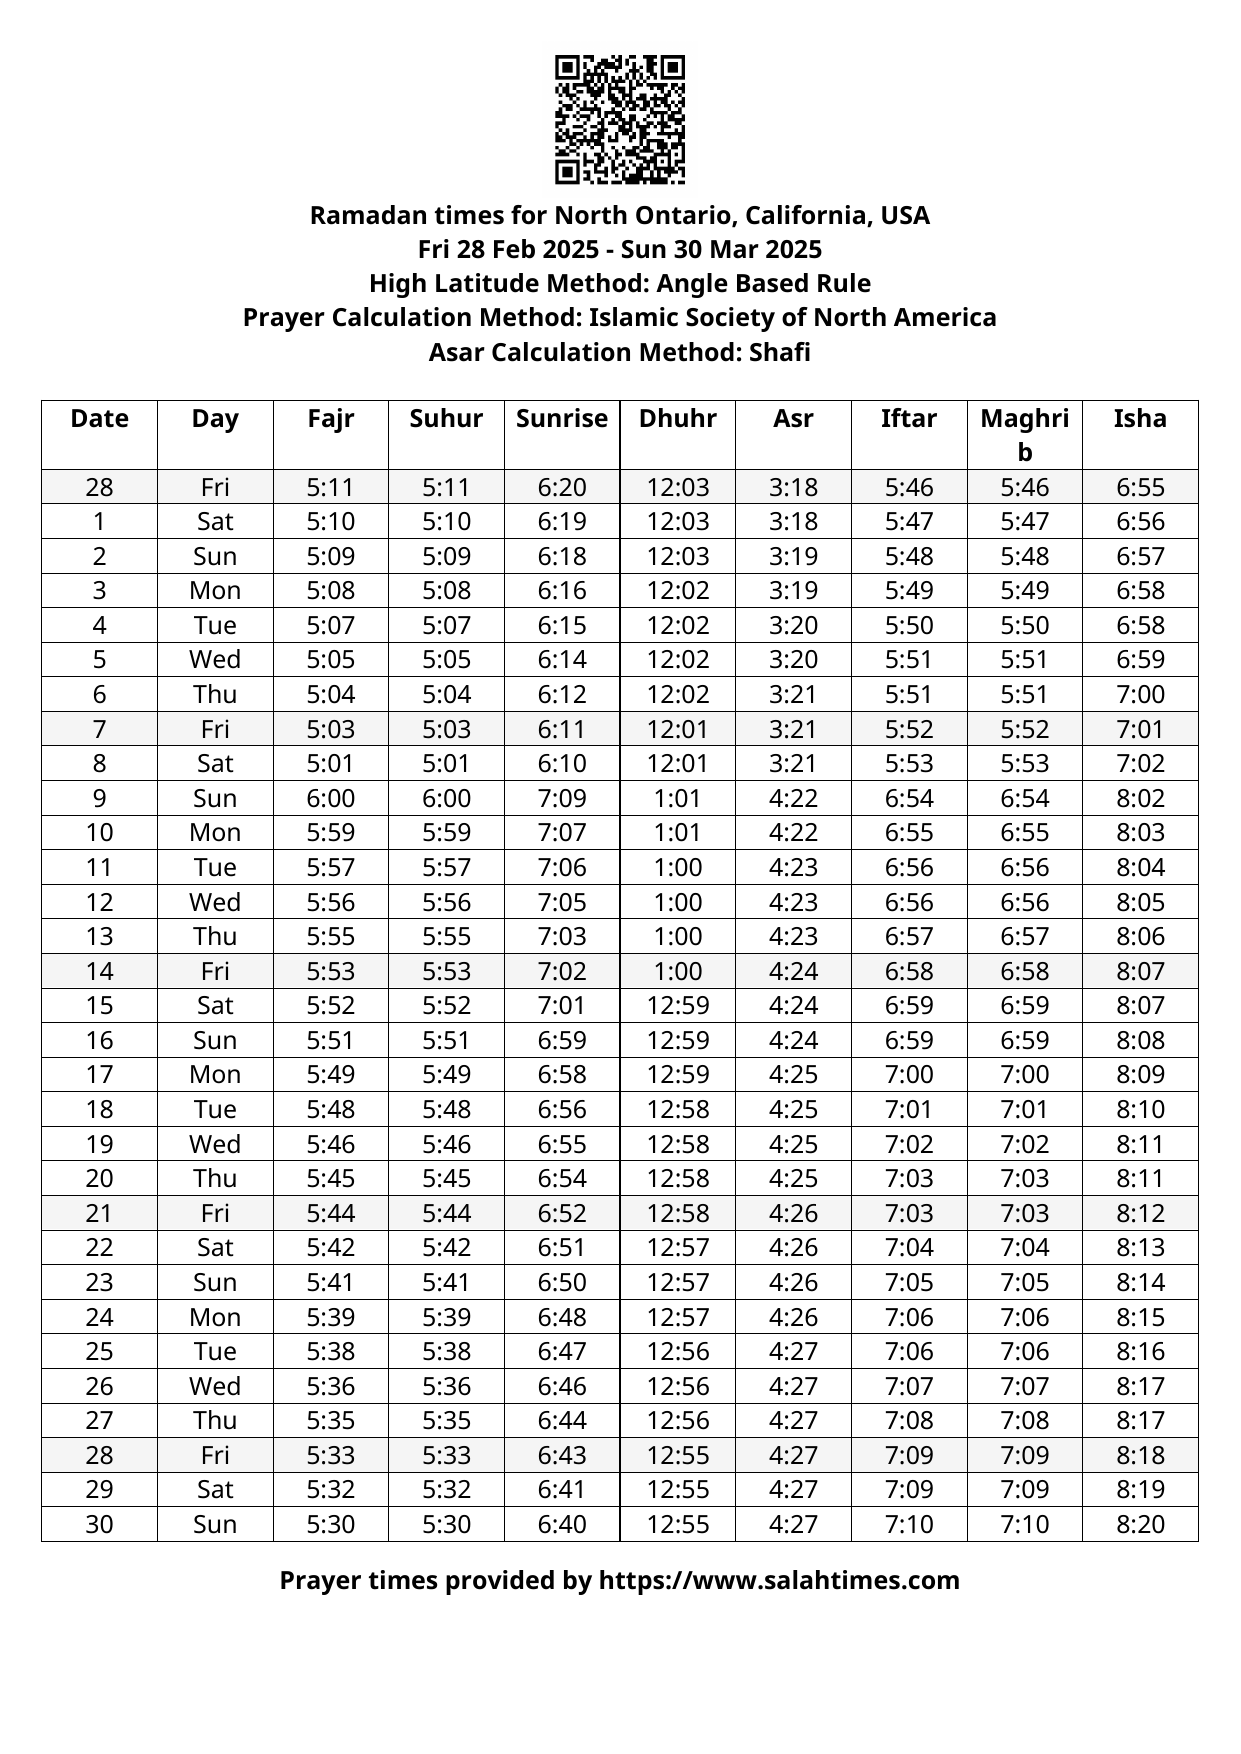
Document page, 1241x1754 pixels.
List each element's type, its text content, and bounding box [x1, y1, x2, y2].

table_cell 5:47 [852, 504, 967, 538]
table_cell 5:04 [389, 677, 504, 711]
table_cell 17 [42, 1058, 157, 1091]
table_cell 7:08 [852, 1404, 967, 1437]
table_cell 5:09 [389, 539, 504, 572]
table_cell 5:45 [274, 1161, 388, 1195]
table_cell 22 [42, 1231, 157, 1264]
table_cell 6:56 [852, 885, 967, 918]
table_cell 5:59 [389, 816, 504, 849]
table_cell 5:51 [274, 1023, 388, 1057]
table_cell 7:09 [852, 1438, 967, 1472]
table_cell 7:09 [968, 1473, 1082, 1506]
table_cell 12:02 [621, 643, 735, 676]
table_cell 3:20 [736, 643, 851, 676]
table_cell 5:51 [852, 677, 967, 711]
table_header Suhur [389, 401, 504, 469]
table_cell 6:50 [505, 1265, 619, 1299]
table_cell 12:03 [621, 470, 735, 503]
table_cell 6:16 [505, 574, 619, 607]
table_cell 8 [42, 746, 157, 780]
table_cell 12:01 [621, 712, 735, 745]
table_cell 5:42 [389, 1231, 504, 1264]
table_cell 4:27 [736, 1438, 851, 1472]
text Ramadan times for North Ontario, California, USA [42, 198, 1198, 232]
table_cell 6:55 [505, 1127, 619, 1160]
table_cell 8:16 [1083, 1334, 1198, 1368]
table_cell 12:56 [621, 1404, 735, 1437]
table_cell 29 [42, 1473, 157, 1506]
table_cell 6:56 [968, 885, 1082, 918]
table_cell Mon [158, 1058, 273, 1091]
table_cell 8:06 [1083, 919, 1198, 953]
table_cell 27 [42, 1404, 157, 1437]
table_cell 16 [42, 1023, 157, 1057]
table_cell 5:03 [389, 712, 504, 745]
table_cell 9 [42, 781, 157, 814]
table_cell 12:58 [621, 1161, 735, 1195]
table_cell Fri [158, 954, 273, 987]
table_cell 5:53 [968, 746, 1082, 780]
table_cell 5:46 [274, 1127, 388, 1160]
table_cell 4:23 [736, 850, 851, 884]
table_cell Thu [158, 677, 273, 711]
table_cell 5:36 [389, 1369, 504, 1402]
table_cell 7:02 [1083, 746, 1198, 780]
table_cell 5:38 [274, 1334, 388, 1368]
table_cell 4:25 [736, 1161, 851, 1195]
table_cell 5:53 [852, 746, 967, 780]
table_cell 6:54 [968, 781, 1082, 814]
table_header Iftar [852, 401, 967, 469]
table_cell 5:41 [274, 1265, 388, 1299]
table_cell 12:55 [621, 1473, 735, 1506]
table_cell Wed [158, 885, 273, 918]
table_cell 5:38 [389, 1334, 504, 1368]
table_cell 8:12 [1083, 1196, 1198, 1229]
table_cell 7:09 [968, 1438, 1082, 1472]
table_header Date [42, 401, 157, 469]
table_cell 8:07 [1083, 989, 1198, 1022]
table_cell 1:00 [621, 850, 735, 884]
table_cell 24 [42, 1300, 157, 1333]
table_cell 5:01 [274, 746, 388, 780]
table_cell 12:01 [621, 746, 735, 780]
table_cell 7:00 [1083, 677, 1198, 711]
table_cell Wed [158, 643, 273, 676]
table_cell 5:50 [852, 608, 967, 642]
table_cell 4:27 [736, 1473, 851, 1506]
table_cell 5:11 [274, 470, 388, 503]
table_cell 6:41 [505, 1473, 619, 1506]
table_cell 6:20 [505, 470, 619, 503]
table_cell 6:54 [852, 781, 967, 814]
table_cell 21 [42, 1196, 157, 1229]
table_cell 7 [42, 712, 157, 745]
table_cell 8:11 [1083, 1127, 1198, 1160]
table_cell 6:54 [505, 1161, 619, 1195]
table_cell 6:51 [505, 1231, 619, 1264]
table_cell Thu [158, 1404, 273, 1437]
table_cell 12 [42, 885, 157, 918]
table_cell 6 [42, 677, 157, 711]
table_cell 12:03 [621, 539, 735, 572]
table_cell 5:51 [389, 1023, 504, 1057]
table_cell 7:10 [968, 1507, 1082, 1541]
text Prayer Calculation Method: Islamic Society of North America [42, 300, 1198, 334]
table_cell 4 [42, 608, 157, 642]
table_cell 1:00 [621, 954, 735, 987]
table_cell 8:04 [1083, 850, 1198, 884]
table_cell 6:15 [505, 608, 619, 642]
table_cell 5:48 [389, 1092, 504, 1126]
table_cell 10 [42, 816, 157, 849]
table_cell 7:02 [968, 1127, 1082, 1160]
table_cell 12:58 [621, 1127, 735, 1160]
table_cell 5:45 [389, 1161, 504, 1195]
table_cell 3:18 [736, 470, 851, 503]
table_cell 6:56 [505, 1092, 619, 1126]
table_cell 5:05 [389, 643, 504, 676]
table_cell Tue [158, 608, 273, 642]
table_cell 12:57 [621, 1265, 735, 1299]
table_cell Fri [158, 470, 273, 503]
table_cell 6:43 [505, 1438, 619, 1472]
text Asar Calculation Method: Shafi [42, 334, 1198, 368]
table_cell 7:07 [505, 816, 619, 849]
text Prayer times provided by https://www.salahtimes.com [42, 1563, 1198, 1597]
table_cell 5:48 [274, 1092, 388, 1126]
table_cell 8:07 [1083, 954, 1198, 987]
table_cell 12:59 [621, 1023, 735, 1057]
table_cell 3:20 [736, 608, 851, 642]
table_cell 5:07 [389, 608, 504, 642]
table_cell 7:07 [852, 1369, 967, 1402]
table_cell Sun [158, 539, 273, 572]
table_cell 12:02 [621, 574, 735, 607]
table_cell 6:18 [505, 539, 619, 572]
table_cell 6:59 [1083, 643, 1198, 676]
table_cell 6:40 [505, 1507, 619, 1541]
table_cell 12:57 [621, 1300, 735, 1333]
table_cell 5:55 [274, 919, 388, 953]
table_cell 7:05 [852, 1265, 967, 1299]
table_cell 8:19 [1083, 1473, 1198, 1506]
table_cell 3:21 [736, 746, 851, 780]
table_cell 5:48 [968, 539, 1082, 572]
table_cell 4:23 [736, 885, 851, 918]
table_cell 5:49 [274, 1058, 388, 1091]
table_cell 18 [42, 1092, 157, 1126]
table_cell 5:08 [274, 574, 388, 607]
table_cell 6:56 [968, 850, 1082, 884]
table_cell Fri [158, 712, 273, 745]
table_cell 6:12 [505, 677, 619, 711]
table_cell 5:39 [389, 1300, 504, 1333]
table_cell 7:05 [505, 885, 619, 918]
table_cell Sat [158, 1231, 273, 1264]
table_cell 5:52 [968, 712, 1082, 745]
table_cell 6:56 [1083, 504, 1198, 538]
table_cell 5:47 [968, 504, 1082, 538]
table_cell 14 [42, 954, 157, 987]
table_cell 7:04 [968, 1231, 1082, 1264]
table_cell 8:13 [1083, 1231, 1198, 1264]
table_cell 4:26 [736, 1265, 851, 1299]
table_cell Sun [158, 781, 273, 814]
table_cell 12:58 [621, 1092, 735, 1126]
table_cell 8:18 [1083, 1438, 1198, 1472]
table_cell 6:55 [852, 816, 967, 849]
table_cell Mon [158, 574, 273, 607]
table_cell 5:33 [389, 1438, 504, 1472]
table_cell 5:46 [389, 1127, 504, 1160]
table_cell 5:57 [389, 850, 504, 884]
table_header Fajr [274, 401, 388, 469]
table_cell 7:01 [968, 1092, 1082, 1126]
table_cell 5:56 [274, 885, 388, 918]
table_cell 8:11 [1083, 1161, 1198, 1195]
table_cell 4:24 [736, 954, 851, 987]
table_cell Sun [158, 1023, 273, 1057]
table_cell 5:53 [389, 954, 504, 987]
table_cell 7:08 [968, 1404, 1082, 1437]
table_cell 1:00 [621, 919, 735, 953]
table_cell 5:33 [274, 1438, 388, 1472]
table_cell 7:07 [968, 1369, 1082, 1402]
table_cell 1:01 [621, 781, 735, 814]
table_cell 7:06 [852, 1300, 967, 1333]
table_cell 8:08 [1083, 1023, 1198, 1057]
table_header Sunrise [505, 401, 619, 469]
table_cell 7:00 [968, 1058, 1082, 1091]
table_header Maghrib [968, 401, 1082, 469]
table_cell 30 [42, 1507, 157, 1541]
table_cell 7:05 [968, 1265, 1082, 1299]
table_cell 1 [42, 504, 157, 538]
text Fri 28 Feb 2025 - Sun 30 Mar 2025 [42, 232, 1198, 266]
table_header Asr [736, 401, 851, 469]
table_cell 25 [42, 1334, 157, 1368]
table_cell 15 [42, 989, 157, 1022]
table_cell 7:10 [852, 1507, 967, 1541]
table_cell 5:09 [274, 539, 388, 572]
table_cell 11 [42, 850, 157, 884]
table_cell 6:59 [968, 989, 1082, 1022]
table_cell 5:55 [389, 919, 504, 953]
table_cell 6:56 [852, 850, 967, 884]
table_cell 5:01 [389, 746, 504, 780]
table_cell Thu [158, 919, 273, 953]
table_cell 5:49 [968, 574, 1082, 607]
table_cell 5:41 [389, 1265, 504, 1299]
table_cell 5:35 [389, 1404, 504, 1437]
table_cell 8:03 [1083, 816, 1198, 849]
table_cell 6:57 [968, 919, 1082, 953]
table_cell 19 [42, 1127, 157, 1160]
table_cell Mon [158, 816, 273, 849]
table_cell 4:24 [736, 989, 851, 1022]
table_cell 5:42 [274, 1231, 388, 1264]
table_cell 5:11 [389, 470, 504, 503]
table_cell 6:55 [1083, 470, 1198, 503]
table_cell 5:44 [274, 1196, 388, 1229]
table_cell 6:58 [505, 1058, 619, 1091]
table_cell 12:55 [621, 1438, 735, 1472]
table_cell 5:39 [274, 1300, 388, 1333]
table_cell 6:58 [1083, 574, 1198, 607]
table_cell 7:03 [968, 1161, 1082, 1195]
table_cell 8:15 [1083, 1300, 1198, 1333]
table_cell 5 [42, 643, 157, 676]
table_cell 5:50 [968, 608, 1082, 642]
table_cell 8:09 [1083, 1058, 1198, 1091]
table_cell 12:02 [621, 608, 735, 642]
table_cell 7:02 [505, 954, 619, 987]
table_cell 5:30 [274, 1507, 388, 1541]
table_cell 13 [42, 919, 157, 953]
table_cell 5:48 [852, 539, 967, 572]
table_cell Fri [158, 1196, 273, 1229]
table_cell 5:51 [852, 643, 967, 676]
table_cell 6:58 [852, 954, 967, 987]
table_cell 4:25 [736, 1092, 851, 1126]
table_cell 5:49 [852, 574, 967, 607]
table_cell 5:59 [274, 816, 388, 849]
table_cell 7:06 [505, 850, 619, 884]
table_cell 5:44 [389, 1196, 504, 1229]
table_cell 6:46 [505, 1369, 619, 1402]
table_cell 5:30 [389, 1507, 504, 1541]
table_cell 5:51 [968, 643, 1082, 676]
table_cell 7:06 [968, 1334, 1082, 1368]
table_cell 12:59 [621, 989, 735, 1022]
table_cell 7:02 [852, 1127, 967, 1160]
table_cell Sun [158, 1265, 273, 1299]
table_cell 5:35 [274, 1404, 388, 1437]
table_cell 5:36 [274, 1369, 388, 1402]
table_cell 4:26 [736, 1300, 851, 1333]
table_cell 28 [42, 470, 157, 503]
table_cell 6:00 [274, 781, 388, 814]
table_cell 6:14 [505, 643, 619, 676]
table_cell 6:52 [505, 1196, 619, 1229]
table_cell 8:05 [1083, 885, 1198, 918]
table_cell Fri [158, 1438, 273, 1472]
table_cell 12:59 [621, 1058, 735, 1091]
table_cell 6:58 [1083, 608, 1198, 642]
table_cell 6:59 [505, 1023, 619, 1057]
table_cell Wed [158, 1369, 273, 1402]
table_cell 4:25 [736, 1058, 851, 1091]
table_cell 4:24 [736, 1023, 851, 1057]
table_cell 5:53 [274, 954, 388, 987]
table_cell 5:51 [968, 677, 1082, 711]
table_cell 8:02 [1083, 781, 1198, 814]
table_cell 5:46 [852, 470, 967, 503]
picture [542, 41, 699, 198]
table_cell 4:27 [736, 1369, 851, 1402]
table_cell Mon [158, 1300, 273, 1333]
table_cell 3:21 [736, 677, 851, 711]
table_cell 6:59 [852, 1023, 967, 1057]
table_cell 7:00 [852, 1058, 967, 1091]
table_cell 12:58 [621, 1196, 735, 1229]
table_cell 5:05 [274, 643, 388, 676]
table_cell 12:55 [621, 1507, 735, 1541]
table_cell 6:44 [505, 1404, 619, 1437]
table_cell 12:56 [621, 1369, 735, 1402]
table_cell Tue [158, 1092, 273, 1126]
table_cell 6:00 [389, 781, 504, 814]
table_cell 6:58 [968, 954, 1082, 987]
table_cell 7:01 [852, 1092, 967, 1126]
table_cell 7:09 [505, 781, 619, 814]
table_cell 2 [42, 539, 157, 572]
table_cell 12:03 [621, 504, 735, 538]
table_cell 8:14 [1083, 1265, 1198, 1299]
table_cell 7:03 [852, 1196, 967, 1229]
table_cell 6:59 [852, 989, 967, 1022]
table_cell 8:20 [1083, 1507, 1198, 1541]
table_cell Sat [158, 1473, 273, 1506]
table_cell 5:04 [274, 677, 388, 711]
table_cell 4:26 [736, 1231, 851, 1264]
table_cell Sat [158, 746, 273, 780]
table_cell 5:08 [389, 574, 504, 607]
table_cell 7:03 [852, 1161, 967, 1195]
table_cell 26 [42, 1369, 157, 1402]
table_header Day [158, 401, 273, 469]
table_cell 20 [42, 1161, 157, 1195]
table_cell 6:59 [968, 1023, 1082, 1057]
table_cell 4:25 [736, 1127, 851, 1160]
table_cell 5:52 [389, 989, 504, 1022]
table_cell 4:27 [736, 1404, 851, 1437]
table_header Isha [1083, 401, 1198, 469]
table_cell 3 [42, 574, 157, 607]
table_cell 6:47 [505, 1334, 619, 1368]
table_cell 8:17 [1083, 1404, 1198, 1437]
table_cell 7:06 [968, 1300, 1082, 1333]
table_cell 5:03 [274, 712, 388, 745]
table_cell 5:49 [389, 1058, 504, 1091]
table_cell Tue [158, 1334, 273, 1368]
table_cell 3:19 [736, 574, 851, 607]
table_cell 5:52 [274, 989, 388, 1022]
table_cell 5:52 [852, 712, 967, 745]
table_cell Sat [158, 504, 273, 538]
table_cell 6:10 [505, 746, 619, 780]
table_cell 4:27 [736, 1507, 851, 1541]
table_cell 1:01 [621, 816, 735, 849]
table_cell Sat [158, 989, 273, 1022]
table_cell 4:22 [736, 816, 851, 849]
table_cell Tue [158, 850, 273, 884]
table_cell 23 [42, 1265, 157, 1299]
table_cell 1:00 [621, 885, 735, 918]
table_cell 7:01 [505, 989, 619, 1022]
table_cell 7:04 [852, 1231, 967, 1264]
table_cell 7:03 [505, 919, 619, 953]
table_cell 5:56 [389, 885, 504, 918]
table_cell 5:46 [968, 470, 1082, 503]
table_cell 7:03 [968, 1196, 1082, 1229]
table_cell 5:10 [274, 504, 388, 538]
table_cell Wed [158, 1127, 273, 1160]
table_cell 8:17 [1083, 1369, 1198, 1402]
table_cell 3:21 [736, 712, 851, 745]
table_cell 5:07 [274, 608, 388, 642]
table_cell 5:32 [389, 1473, 504, 1506]
table_cell 4:22 [736, 781, 851, 814]
table_cell 12:56 [621, 1334, 735, 1368]
table_cell 3:19 [736, 539, 851, 572]
table_cell 3:18 [736, 504, 851, 538]
table_cell 6:57 [1083, 539, 1198, 572]
table_cell 5:57 [274, 850, 388, 884]
text High Latitude Method: Angle Based Rule [42, 266, 1198, 300]
table_cell 6:19 [505, 504, 619, 538]
table_cell 4:27 [736, 1334, 851, 1368]
table_cell 7:06 [852, 1334, 967, 1368]
table_cell Sun [158, 1507, 273, 1541]
table_cell 7:09 [852, 1473, 967, 1506]
table_header Dhuhr [621, 401, 735, 469]
table_cell 7:01 [1083, 712, 1198, 745]
table_cell 4:26 [736, 1196, 851, 1229]
table_cell 28 [42, 1438, 157, 1472]
table_cell 12:02 [621, 677, 735, 711]
table_cell 6:55 [968, 816, 1082, 849]
table_cell 6:57 [852, 919, 967, 953]
table_cell 6:48 [505, 1300, 619, 1333]
table_cell 5:10 [389, 504, 504, 538]
table_cell 12:57 [621, 1231, 735, 1264]
table_cell 5:32 [274, 1473, 388, 1506]
table_cell 6:11 [505, 712, 619, 745]
table_cell Thu [158, 1161, 273, 1195]
table_cell 4:23 [736, 919, 851, 953]
table_cell 8:10 [1083, 1092, 1198, 1126]
